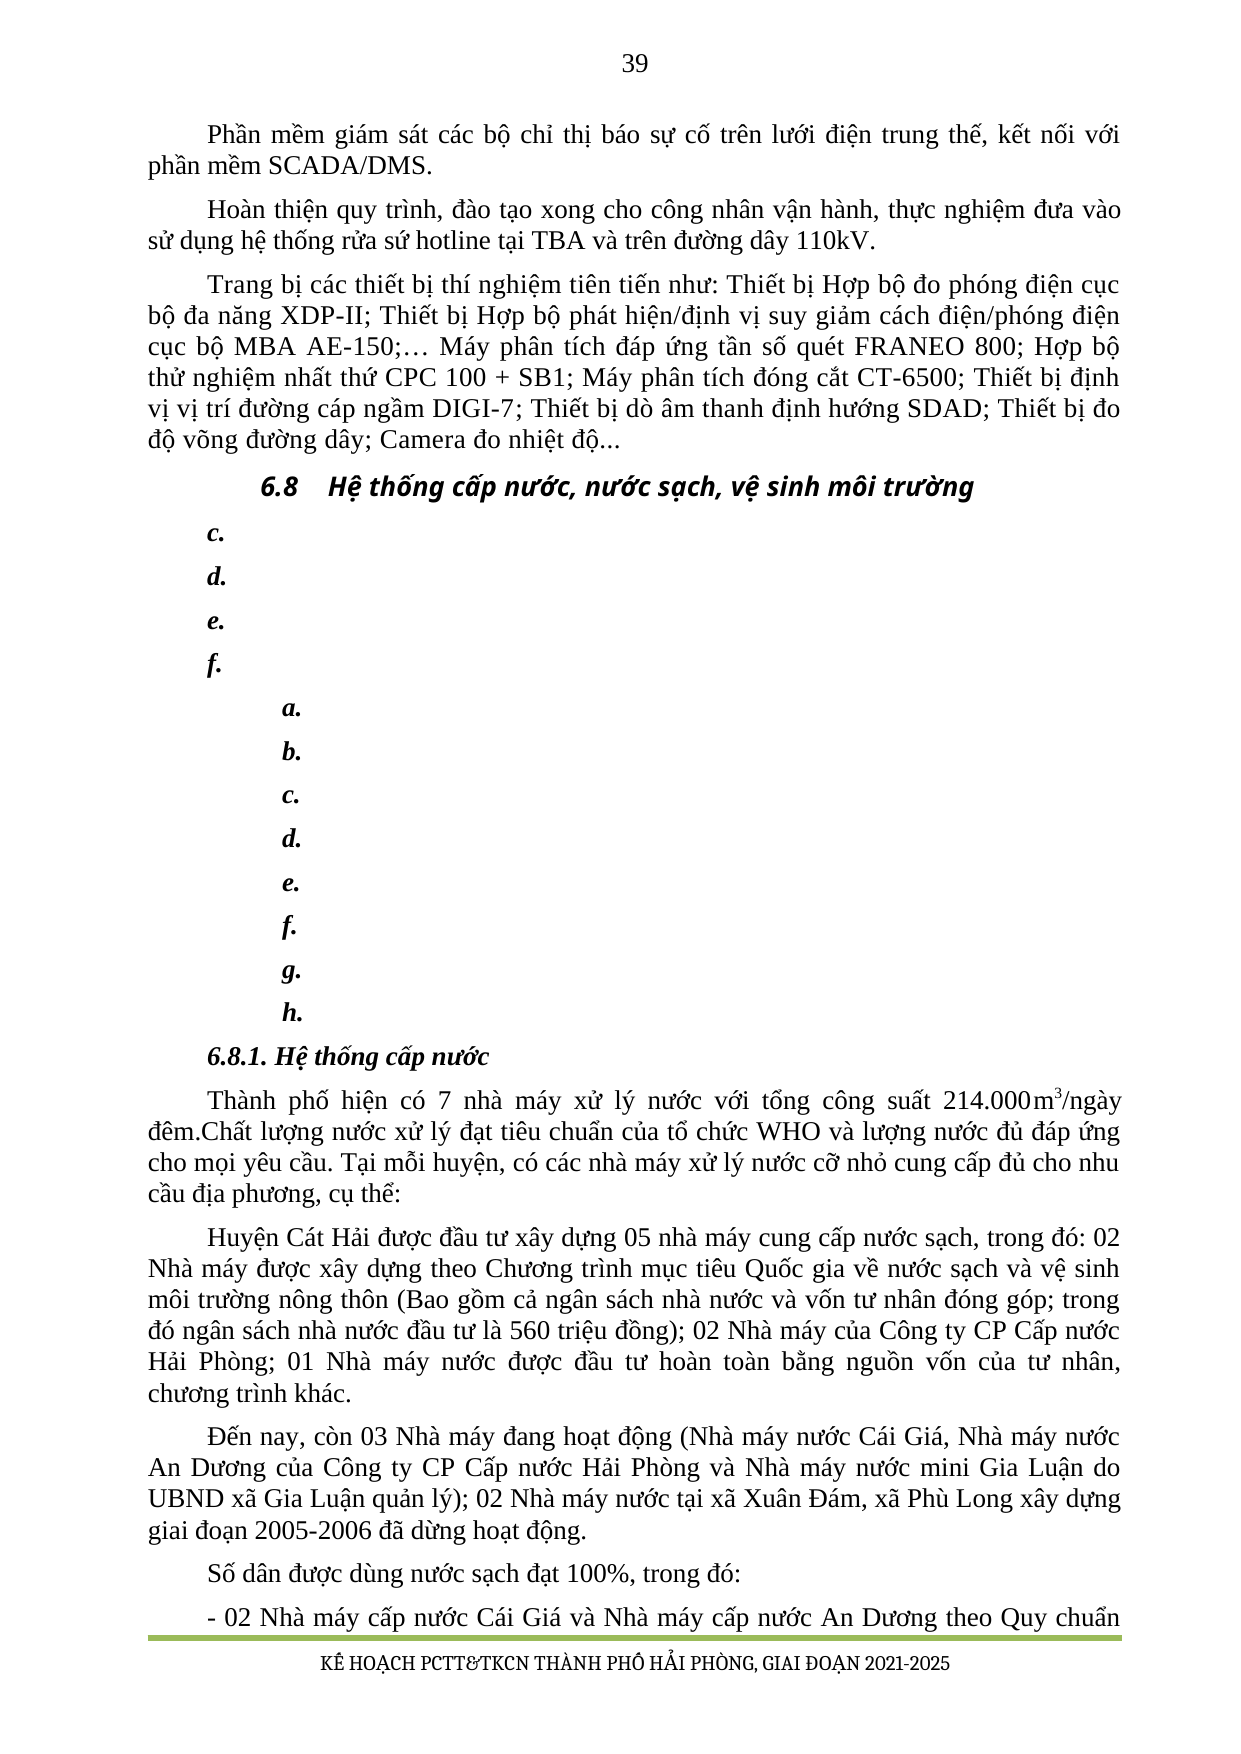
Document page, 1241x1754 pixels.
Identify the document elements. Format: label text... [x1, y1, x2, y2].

text Trang bị các thiết bị thí nghiệm tiên tiến như: Thiết bị Hợp bộ đo phóng điện cục bộ đa năng XDP-II; Thiết bị Hợp bộ phát hiện/định vị suy giảm cách điện/phóng điện cục bộ MBA AE-150;… Máy phân tích đáp ứng tần số quét FRANEO 800; Hợp bộ thử nghiệm nhất thứ CPC 100 + SB1; Máy phân tích đóng cắt CT-6500; Thiết bị định vị vị trí đường cáp ngầm DIGI-7; Thiết bị dò âm thanh định hướng SDAD; Thiết bị đo độ võng đường dây; Camera đo nhiệt độ... [148, 268, 1122, 454]
text Số dân được dùng nước sạch đạt 100%, trong đó: [148, 1557, 1122, 1588]
text Huyện Cát Hải được đầu tư xây dựng 05 nhà máy cung cấp nước sạch, trong đó: 02 Nhà máy được xây dựng theo Chương trình mục tiêu Quốc gia về nước sạch và vệ sinh môi trường nông thôn (Bao gồm cả ngân sách nhà nước và vốn tư nhân đóng góp; trong đó ngân sách nhà nước đầu tư là 560 triệu đồng); 02 Nhà máy của Công ty CP Cấp nước Hải Phòng; 01 Nhà máy nước được đầu tư hoàn toàn bằng nguồn vốn của tư nhân, chương trình khác. [148, 1221, 1122, 1408]
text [148, 1601, 1122, 1632]
text Hoàn thiện quy trình, đào tạo xong cho công nhân vận hành, thực nghiệm đưa vào sử dụng hệ thống rửa sứ hotline tại TBA và trên đường dây 110kV. [148, 193, 1122, 255]
text Đến nay, còn 03 Nhà máy đang hoạt động (Nhà máy nước Cái Giá, Nhà máy nước An Dương của Công ty CP Cấp nước Hải Phòng và Nhà máy nước mini Gia Luận do UBND xã Gia Luận quản lý); 02 Nhà máy nước tại xã Xuân Đám, xã Phù Long xây dựng giai đoạn 2005-2006 đã dừng hoạt động. [148, 1420, 1122, 1545]
text 6.8.1. Hệ thống cấp nước [148, 1040, 1122, 1071]
text Thành phố hiện có 7 nhà máy xử lý nước với tổng công suất 214.000m3/ngày đêm.Chất lượng nước xử lý đạt tiêu chuẩn của tổ chức WHO và lượng nước đủ đáp ứng cho mọi yêu cầu. Tại mỗi huyện, có các nhà máy xử lý nước cỡ nhỏ cung cấp đủ cho nhu cầu địa phương, cụ thể: [148, 1084, 1122, 1208]
text Phần mềm giám sát các bộ chỉ thị báo sự cố trên lưới điện trung thế, kết nối với phần mềm SCADA/DMS. [148, 118, 1122, 180]
text Hệ thống cấp nước, nước sạch, vệ sinh môi trường [260, 467, 1122, 504]
